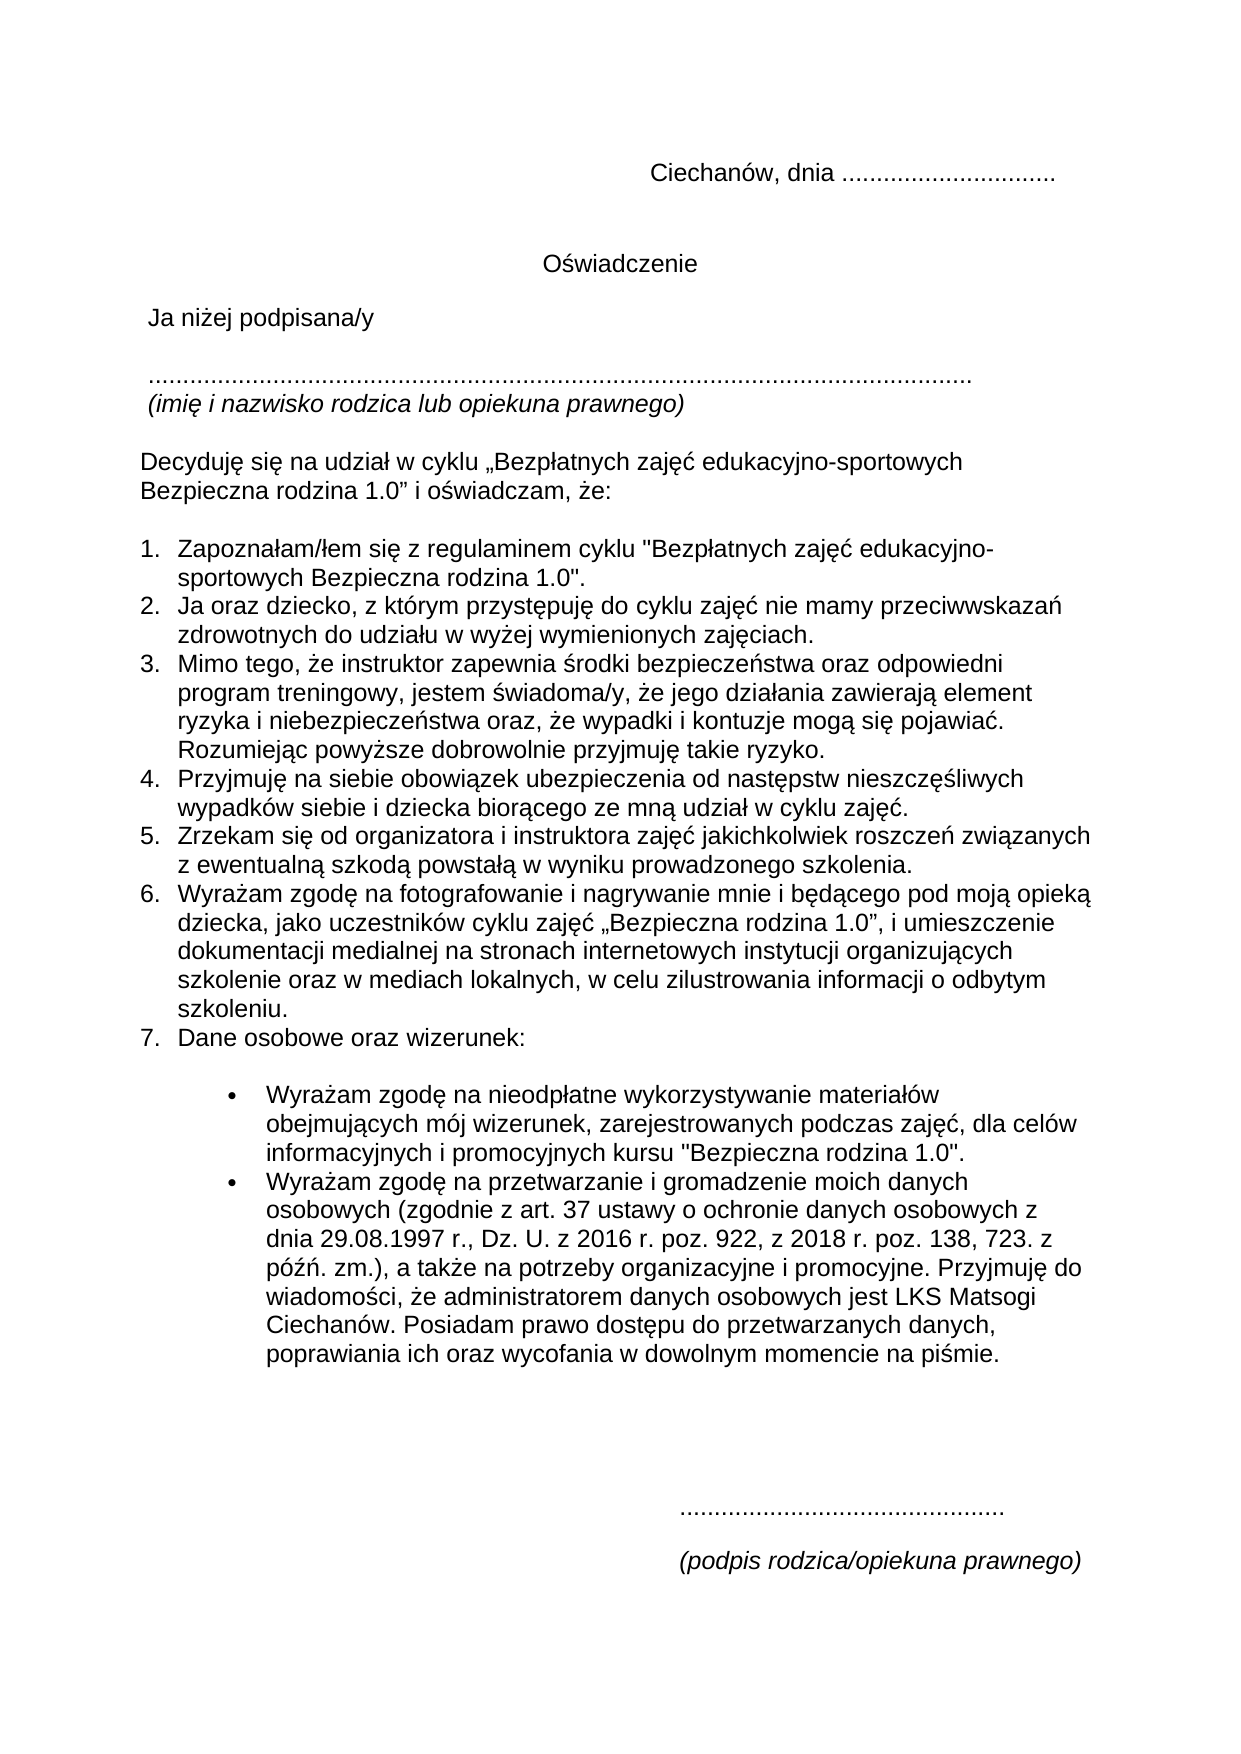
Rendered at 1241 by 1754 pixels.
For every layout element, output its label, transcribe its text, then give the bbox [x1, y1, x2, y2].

list Dane osobowe oraz wizerunek: [140, 1022, 1093, 1051]
text Ciechanów, dnia ............................... [650, 158, 1093, 187]
list Zapoznałam/łem się z regulaminem cyklu "Bezpłatnych zajęć edukacyjno-sportowych Bezpieczna rodzina 1.0". [140, 534, 1093, 591]
list Ja oraz dziecko, z którym przystępuję do cyklu zajęć nie mamy przeciwwskazań zdrowotnych do udziału w wyżej wymienionych zajęciach. [140, 591, 1093, 649]
text Decyduję się na udział w cyklu „Bezpłatnych zajęć edukacyjno-sportowych Bezpieczna rodzina 1.0” i oświadczam, że: [140, 447, 1093, 504]
list Wyrażam zgodę na fotografowanie i nagrywanie mnie i będącego pod moją opieką dziecka, jako uczestników cyklu zajęć „Bezpieczna rodzina 1.0”, i umieszczenie dokumentacji medialnej na stronach internetowych instytucji organizujących szkolenie oraz w mediach lokalnych, w celu zilustrowania informacji o odbytym szkoleniu. [140, 879, 1093, 1022]
list Wyrażam zgodę na nieodpłatne wykorzystywanie materiałów obejmujących mój wizerunek, zarejestrowanych podczas zajęć, dla celów informacyjnych i promocyjnych kursu "Bezpieczna rodzina 1.0". [228, 1080, 1093, 1167]
text (podpis rodzica/opiekuna prawnego) [679, 1546, 1093, 1574]
text ............................................... [679, 1492, 1093, 1521]
list Zrzekam się od organizatora i instruktora zajęć jakichkolwiek roszczeń związanych z ewentualną szkodą powstałą w wyniku prowadzonego szkolenia. [140, 821, 1093, 879]
list Przyjmuję na siebie obowiązek ubezpieczenia od następstw nieszczęśliwych wypadków siebie i dziecka biorącego ze mną udział w cyklu zajęć. [140, 764, 1093, 821]
list Wyrażam zgodę na przetwarzanie i gromadzenie moich danych osobowych (zgodnie z art. 37 ustawy o ochronie danych osobowych z dnia 29.08.1997 r., Dz. U. z 2016 r. poz. 922, z 2018 r. poz. 138, 723. z późń. zm.), a także na potrzeby organizacyjne i promocyjne. Przyjmuję do wiadomości, że administratorem danych osobowych jest LKS Matsogi Ciechanów. Posiadam prawo dostępu do przetwarzanych danych, poprawiania ich oraz wycofania w dowolnym momencie na piśmie. [228, 1167, 1093, 1368]
subtitle Oświadczenie [148, 249, 1093, 278]
list Mimo tego, że instruktor zapewnia środki bezpieczeństwa oraz odpowiedni program treningowy, jestem świadoma/y, że jego działania zawierają element ryzyka i niebezpieczeństwa oraz, że wypadki i kontuzje mogą się pojawiać. Rozumiejąc powyższe dobrowolnie przyjmuję takie ryzyko. [140, 649, 1093, 764]
text Ja niżej podpisana/y ....................................................................................................................... (imię i nazwisko rodzica lub opiekuna prawnego) [148, 303, 1093, 418]
